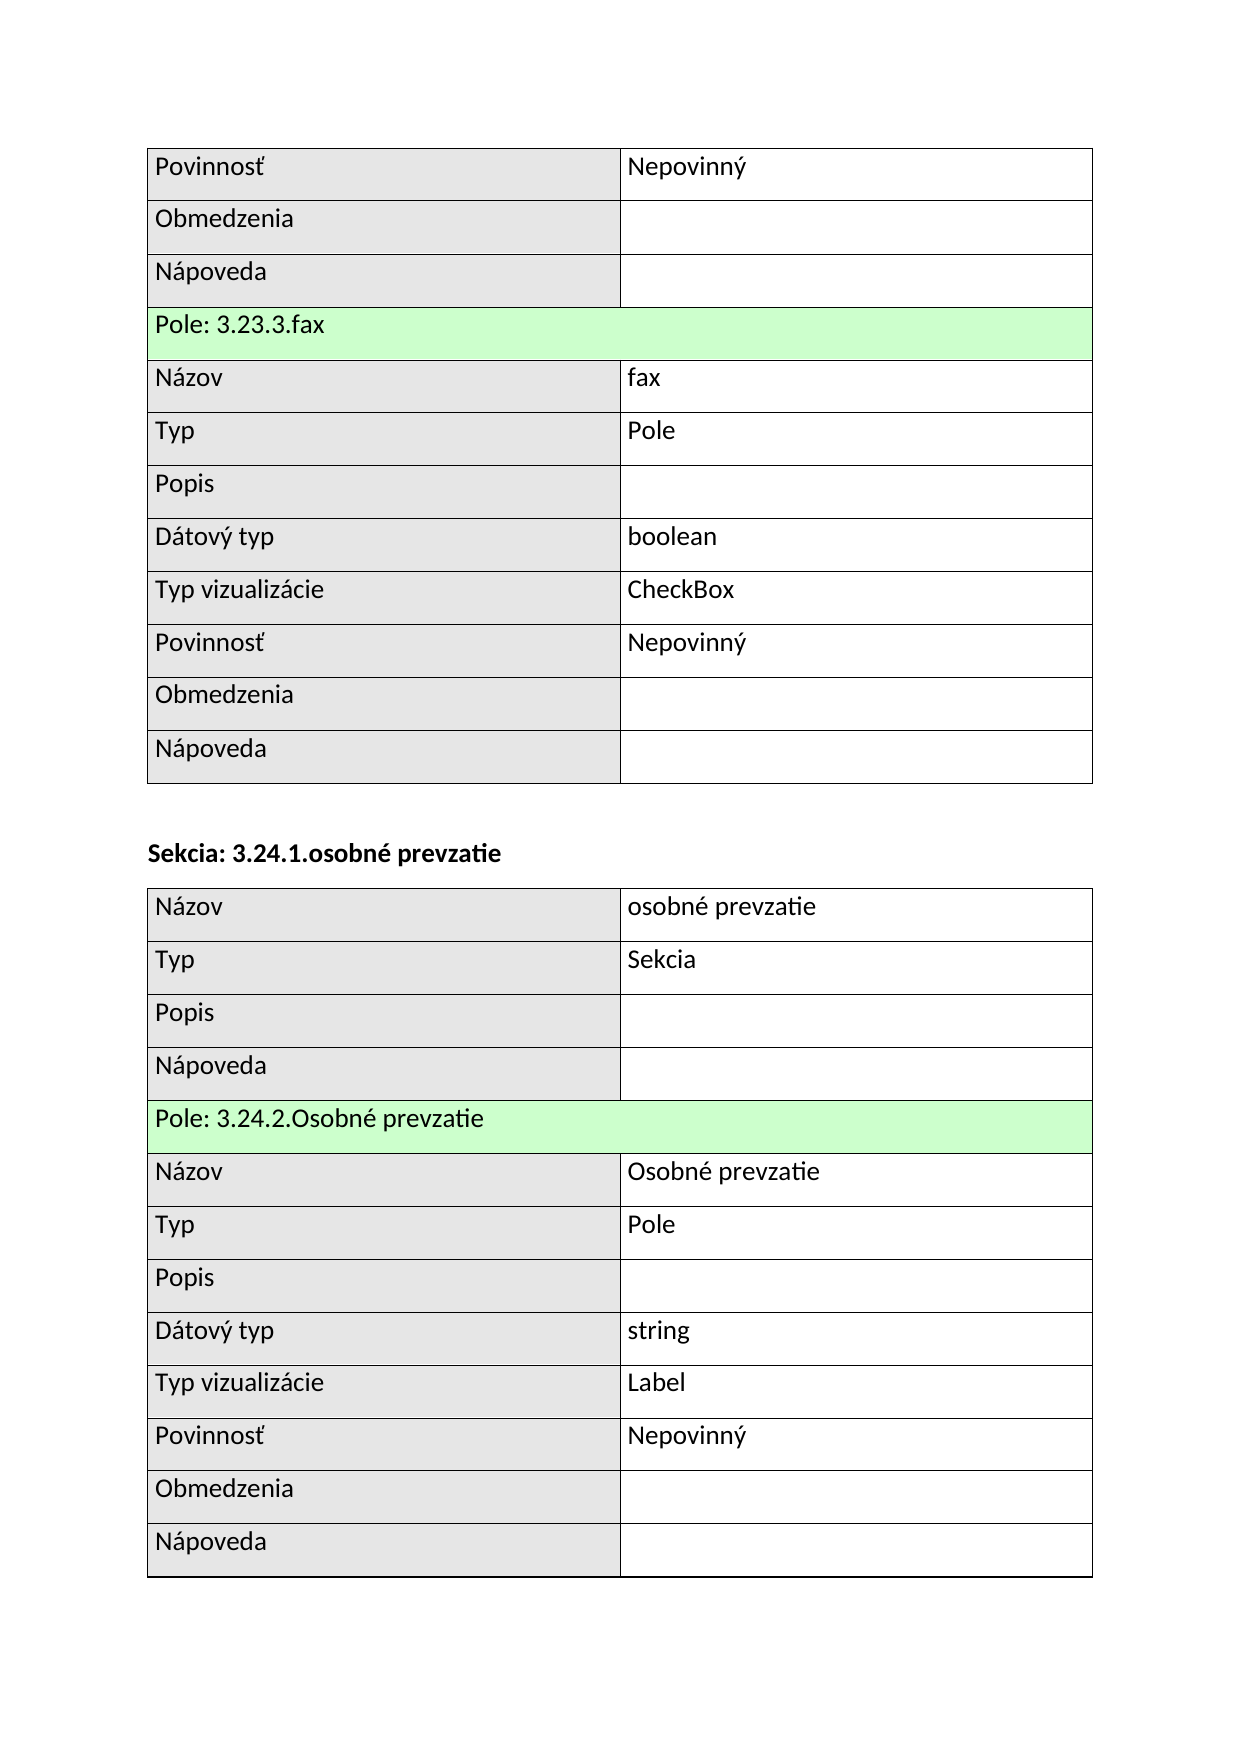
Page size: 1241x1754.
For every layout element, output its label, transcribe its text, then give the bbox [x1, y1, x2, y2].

table_cell Nápoveda [148, 1048, 620, 1100]
table_cell Dátový typ [148, 519, 620, 571]
table_header osobné prevzatie [621, 889, 1092, 941]
table_cell [621, 1260, 1092, 1312]
table_cell [621, 678, 1092, 730]
table_cell Nepovinný [621, 149, 1092, 200]
table_cell Nepovinný [621, 1419, 1092, 1470]
table_cell [621, 995, 1092, 1047]
table_cell fax [621, 361, 1092, 412]
table_cell Názov [148, 1154, 620, 1206]
table_cell Obmedzenia [148, 678, 620, 730]
table_cell [621, 731, 1092, 783]
table_cell Obmedzenia [148, 201, 620, 253]
table_cell Pole [621, 1207, 1092, 1259]
table_cell Typ [148, 413, 620, 465]
table_cell Povinnosť [148, 149, 620, 200]
table_cell [621, 1471, 1092, 1523]
table_cell Typ vizualizácie [148, 1366, 620, 1417]
table_header Názov [148, 889, 620, 941]
table_cell Povinnosť [148, 625, 620, 677]
table_cell Nepovinný [621, 625, 1092, 677]
table_cell Osobné prevzatie [621, 1154, 1092, 1206]
table_cell Pole: 3.24.2.Osobné prevzatie [148, 1101, 1092, 1153]
table_cell [621, 1524, 1092, 1576]
table_cell boolean [621, 519, 1092, 571]
table_cell Nápoveda [148, 731, 620, 783]
text Sekcia: 3.24.1.osobné prevzatie [148, 836, 1093, 869]
table_cell Obmedzenia [148, 1471, 620, 1523]
table_cell Názov [148, 361, 620, 412]
table_cell Label [621, 1366, 1092, 1417]
table_cell Nápoveda [148, 1524, 620, 1576]
table_cell CheckBox [621, 572, 1092, 624]
table_cell Typ [148, 1207, 620, 1259]
table_cell Povinnosť [148, 1419, 620, 1470]
table_cell Nápoveda [148, 255, 620, 307]
table_cell string [621, 1313, 1092, 1364]
table_cell Popis [148, 466, 620, 518]
table_cell Popis [148, 995, 620, 1047]
table_cell Sekcia [621, 942, 1092, 994]
table_cell [621, 466, 1092, 518]
table_cell [621, 255, 1092, 307]
table_cell [621, 201, 1092, 253]
table_cell Dátový typ [148, 1313, 620, 1364]
table_cell Typ [148, 942, 620, 994]
table_cell Pole: 3.23.3.fax [148, 308, 1092, 359]
table_cell [621, 1048, 1092, 1100]
table_cell Typ vizualizácie [148, 572, 620, 624]
table_cell Popis [148, 1260, 620, 1312]
table_cell Pole [621, 413, 1092, 465]
